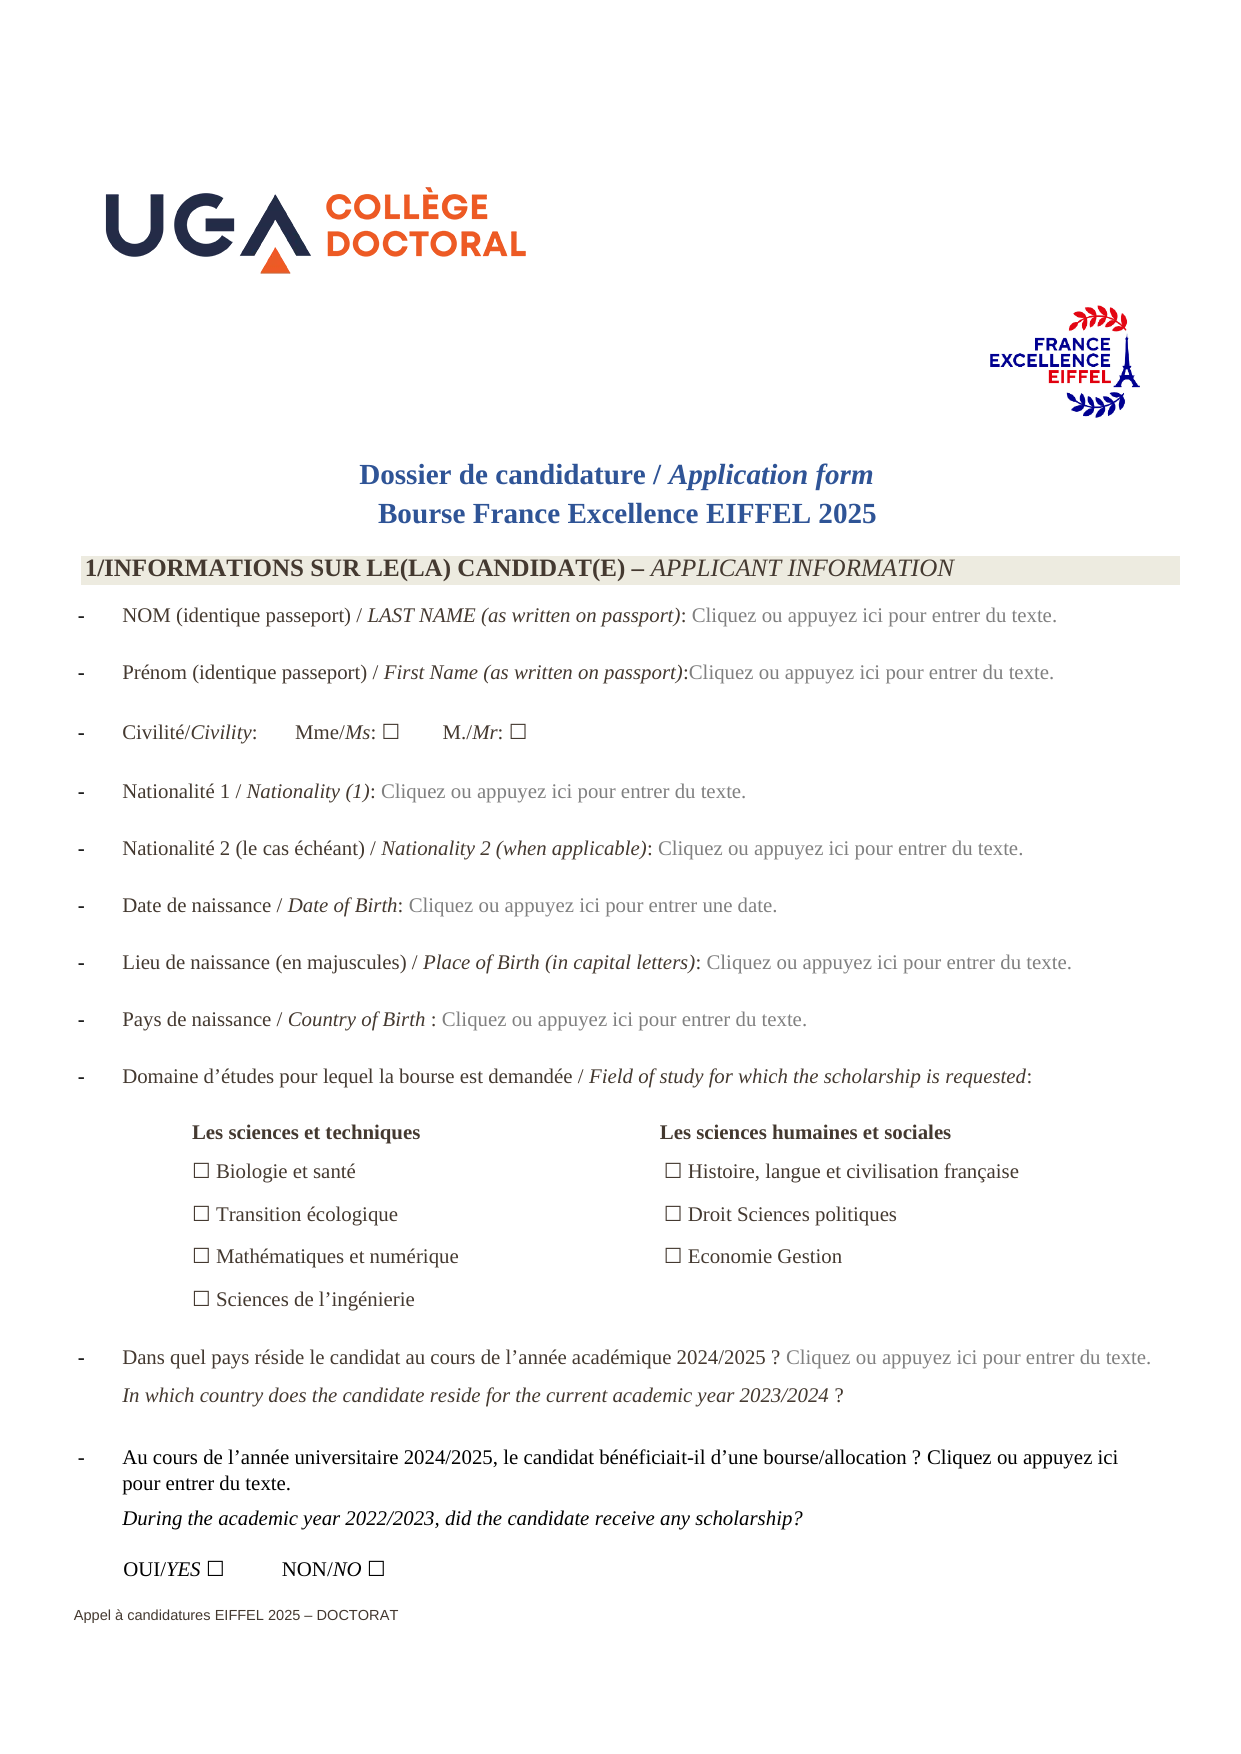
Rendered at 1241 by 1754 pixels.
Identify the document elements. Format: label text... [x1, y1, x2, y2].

picture [105, 186, 526, 277]
list Date de naissance / Date of Birth: [78, 893, 1162, 917]
list Civilité/Civility: Mme/Ms: M./Mr: [78, 717, 1162, 746]
text Transition écologique Droit Sciences politiques [192, 1199, 1162, 1227]
list Lieu de naissance (en majuscules) / Place of Birth (in capital letters): [78, 950, 1162, 974]
list Domaine d’études pour lequel la bourse est demandée / Field of study for which the scholarship is requested: [78, 1064, 1162, 1088]
list Pays de naissance / Country of Birth : [78, 1007, 1162, 1031]
subtitle 1/INFORMATIONS SUR LE(LA) CANDIDAT(E) – APPLICANT INFORMATION [84, 553, 1162, 582]
text During the academic year 2022/2023, did the candidate receive any scholarship? OUI/YES NON/NO [122, 1506, 869, 1583]
text Dossier de candidature / Application form [74, 457, 1162, 491]
text Mathématiques et numérique Economie Gestion [192, 1241, 1162, 1270]
list Prénom (identique passeport) / First Name (as written on passport): [78, 660, 1162, 684]
picture [942, 285, 1162, 425]
text In which country does the candidate reside for the current academic year 2023/2024 ? [122, 1383, 1162, 1407]
text Biologie et santé Histoire, langue et civilisation française [192, 1156, 1162, 1185]
text Bourse France Excellence EIFFEL 2025 [93, 496, 1162, 529]
list Nationalité 2 (le cas échéant) / Nationality 2 (when applicable): [78, 836, 1162, 860]
text Sciences de l’ingénierie [192, 1284, 1162, 1312]
list NOM (identique passeport) / LAST NAME (as written on passport): [78, 603, 1162, 627]
list Au cours de l’année universitaire 2024/2025, le candidat bénéficiait-il d’une bourse/allocation ? [78, 1445, 1162, 1495]
list Nationalité 1 / Nationality (1): [78, 779, 1162, 803]
text Les sciences et techniques Les sciences humaines et sociales [192, 1120, 1162, 1144]
list Dans quel pays réside le candidat au cours de l’année académique 2024/2025 ? [78, 1345, 1162, 1369]
